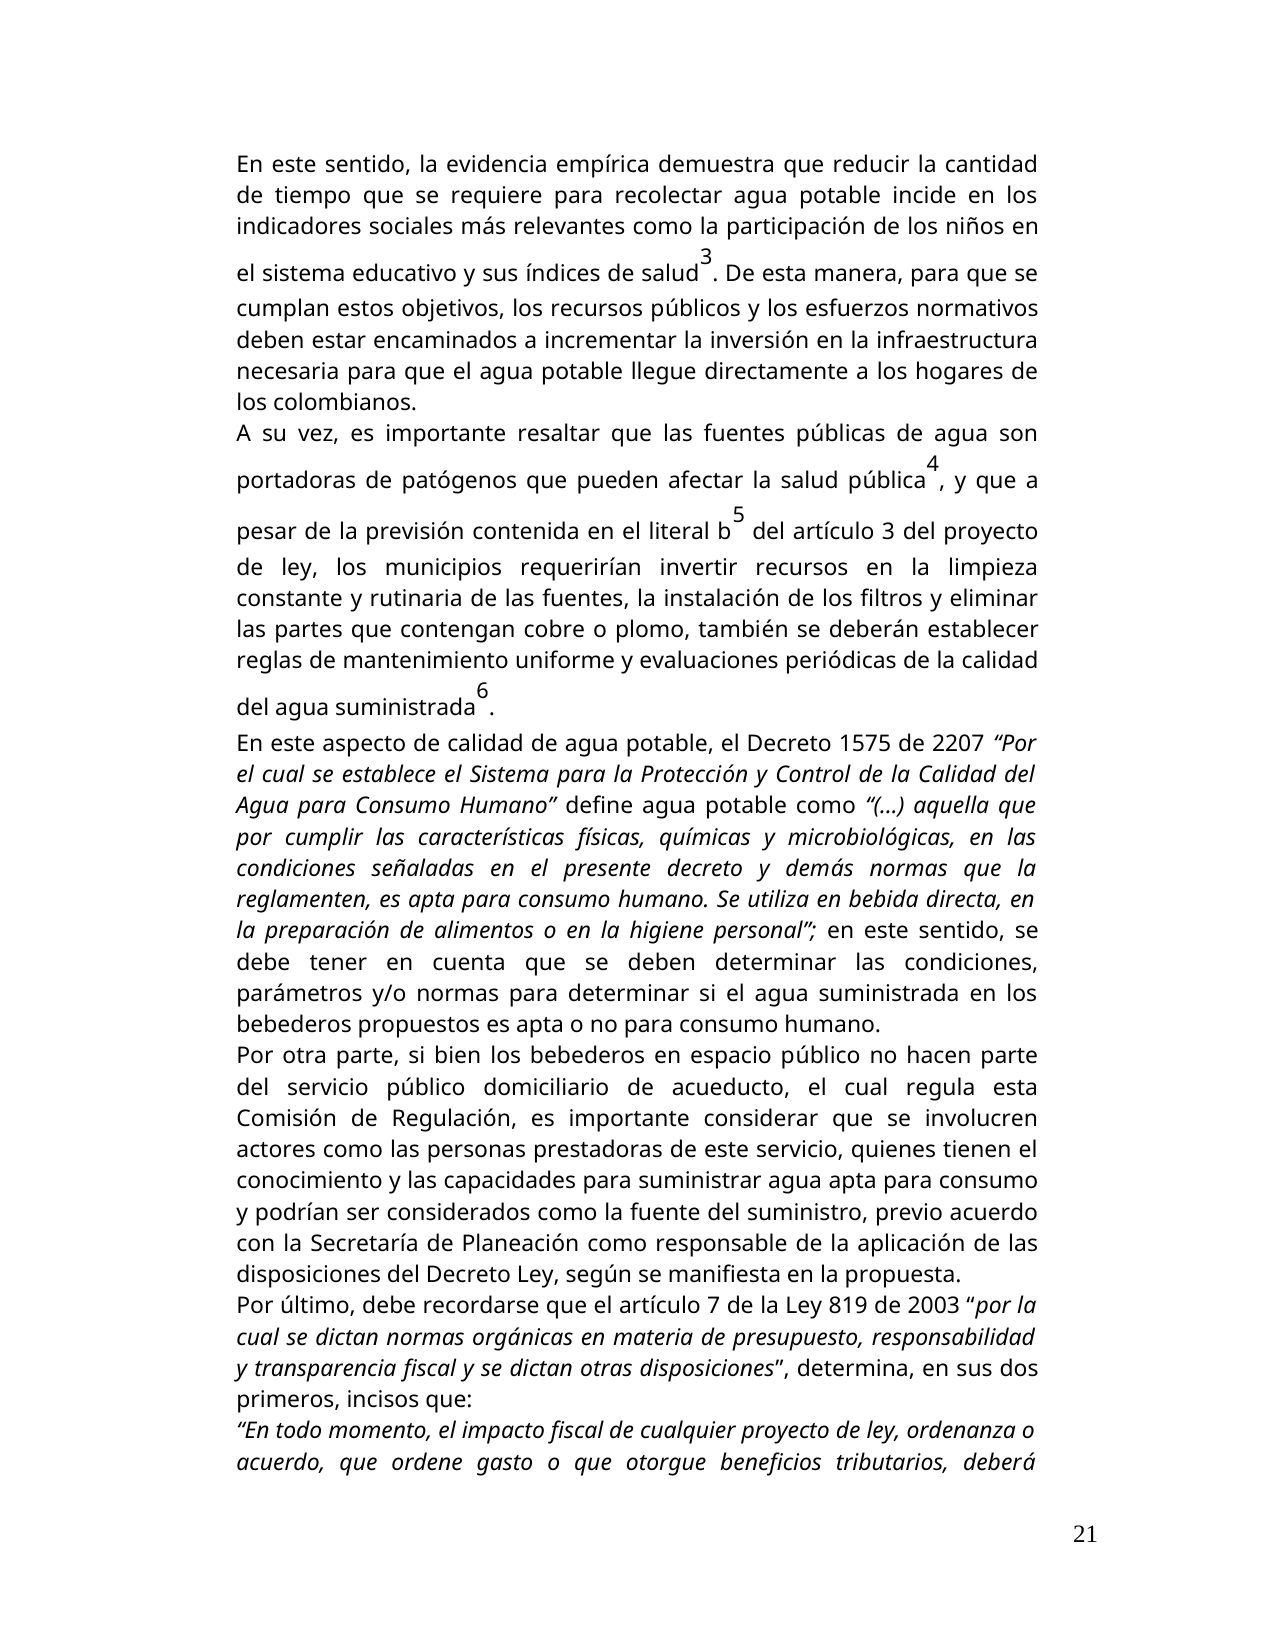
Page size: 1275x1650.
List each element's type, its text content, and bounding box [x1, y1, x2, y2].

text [236, 1414, 1039, 1477]
text A su vez, es importante resaltar que las fuentes públicas de agua son portadoras de patógenos que pueden afectar la salud pública4, y que a pesar de la previsión contenida en el literal b5 del artículo 3 del proyecto de ley, los municipios requerirían invertir recursos en la limpieza constante y rutinaria de las fuentes, la instalación de los filtros y eliminar las partes que contengan cobre o plomo, también se deberán establecer reglas de mantenimiento uniforme y evaluaciones periódicas de la calidad del agua suministrada6. [236, 417, 1039, 727]
text Por último, debe recordarse que el artículo 7 de la Ley 819 de 2003 “por la cual se dictan normas orgánicas en materia de presupuesto, responsabilidad y transparencia fiscal y se dictan otras disposiciones”, determina, en sus dos primeros, incisos que: [236, 1289, 1039, 1414]
text En este aspecto de calidad de agua potable, el Decreto 1575 de 2207 “Por el cual se establece el Sistema para la Protección y Control de la Calidad del Agua para Consumo Humano” define agua potable como “(...) aquella que por cumplir las características físicas, químicas y microbiológicas, en las condiciones señaladas en el presente decreto y demás normas que la reglamenten, es apta para consumo humano. Se utiliza en bebida directa, en la preparación de alimentos o en la higiene personal”; en este sentido, se debe tener en cuenta que se deben determinar las condiciones, parámetros y/o normas para determinar si el agua suministrada en los bebederos propuestos es apta o no para consumo humano. [236, 727, 1039, 1039]
text En este sentido, la evidencia empírica demuestra que reducir la cantidad de tiempo que se requiere para recolectar agua potable incide en los indicadores sociales más relevantes como la participación de los niños en el sistema educativo y sus índices de salud3. De esta manera, para que se cumplan estos objetivos, los recursos públicos y los esfuerzos normativos deben estar encaminados a incrementar la inversión en la infraestructura necesaria para que el agua potable llegue directamente a los hogares de los colombianos. [236, 148, 1039, 417]
text Por otra parte, si bien los bebederos en espacio público no hacen parte del servicio público domiciliario de acueducto, el cual regula esta Comisión de Regulación, es importante considerar que se involucren actores como las personas prestadoras de este servicio, quienes tienen el conocimiento y las capacidades para suministrar agua apta para consumo y podrían ser considerados como la fuente del suministro, previo acuerdo con la Secretaría de Planeación como responsable de la aplicación de las disposiciones del Decreto Ley, según se manifiesta en la propuesta. [236, 1039, 1039, 1289]
